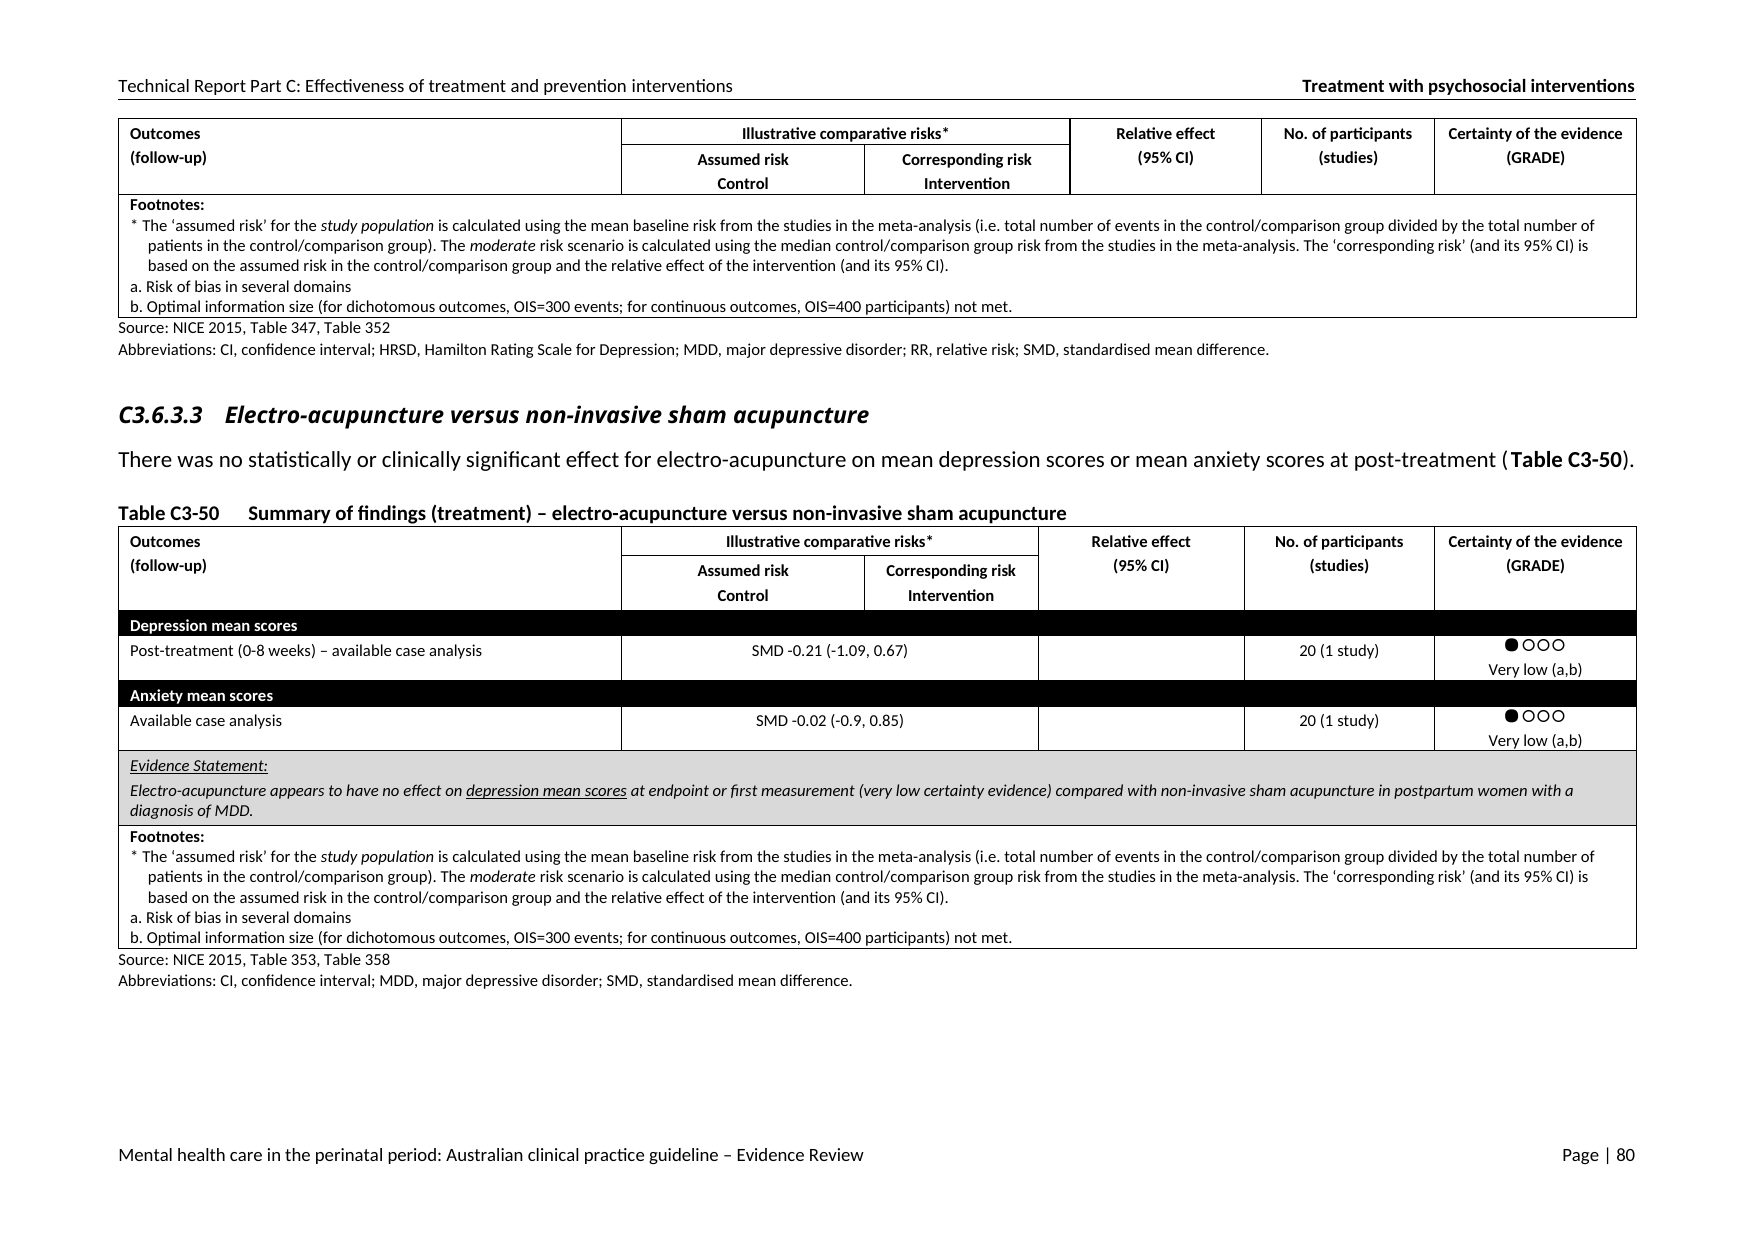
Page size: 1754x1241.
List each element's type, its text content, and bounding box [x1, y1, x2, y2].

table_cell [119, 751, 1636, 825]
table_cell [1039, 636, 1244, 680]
text Source: NICE 2015, Table 353, Table 358 [118, 949, 1636, 969]
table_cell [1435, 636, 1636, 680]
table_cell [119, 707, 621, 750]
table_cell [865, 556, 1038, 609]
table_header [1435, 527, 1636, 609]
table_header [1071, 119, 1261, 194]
text Abbreviations: CI, confidence interval; MDD, major depressive disorder; SMD, standardised mean difference. [118, 971, 1636, 991]
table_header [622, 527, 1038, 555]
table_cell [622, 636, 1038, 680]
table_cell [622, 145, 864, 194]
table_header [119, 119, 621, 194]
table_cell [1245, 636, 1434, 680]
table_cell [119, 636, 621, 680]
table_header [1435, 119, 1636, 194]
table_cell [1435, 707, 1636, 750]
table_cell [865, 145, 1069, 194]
text Source: NICE 2015, Table 347, Table 352 [118, 318, 1636, 338]
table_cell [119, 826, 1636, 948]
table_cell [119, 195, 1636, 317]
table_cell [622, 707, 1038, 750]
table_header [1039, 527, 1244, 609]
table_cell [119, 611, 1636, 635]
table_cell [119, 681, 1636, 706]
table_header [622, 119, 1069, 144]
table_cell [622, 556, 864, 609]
text Abbreviations: CI, confidence interval; HRSD, Hamilton Rating Scale for Depression; MDD, major depressive disorder; RR, relative risk; SMD, standardised mean difference. [118, 339, 1636, 360]
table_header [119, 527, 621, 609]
subtitle Electro-acupuncture versus non-invasive sham acupuncture [118, 399, 1636, 430]
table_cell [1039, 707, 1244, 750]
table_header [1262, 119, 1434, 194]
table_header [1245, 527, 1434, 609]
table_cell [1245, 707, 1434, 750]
